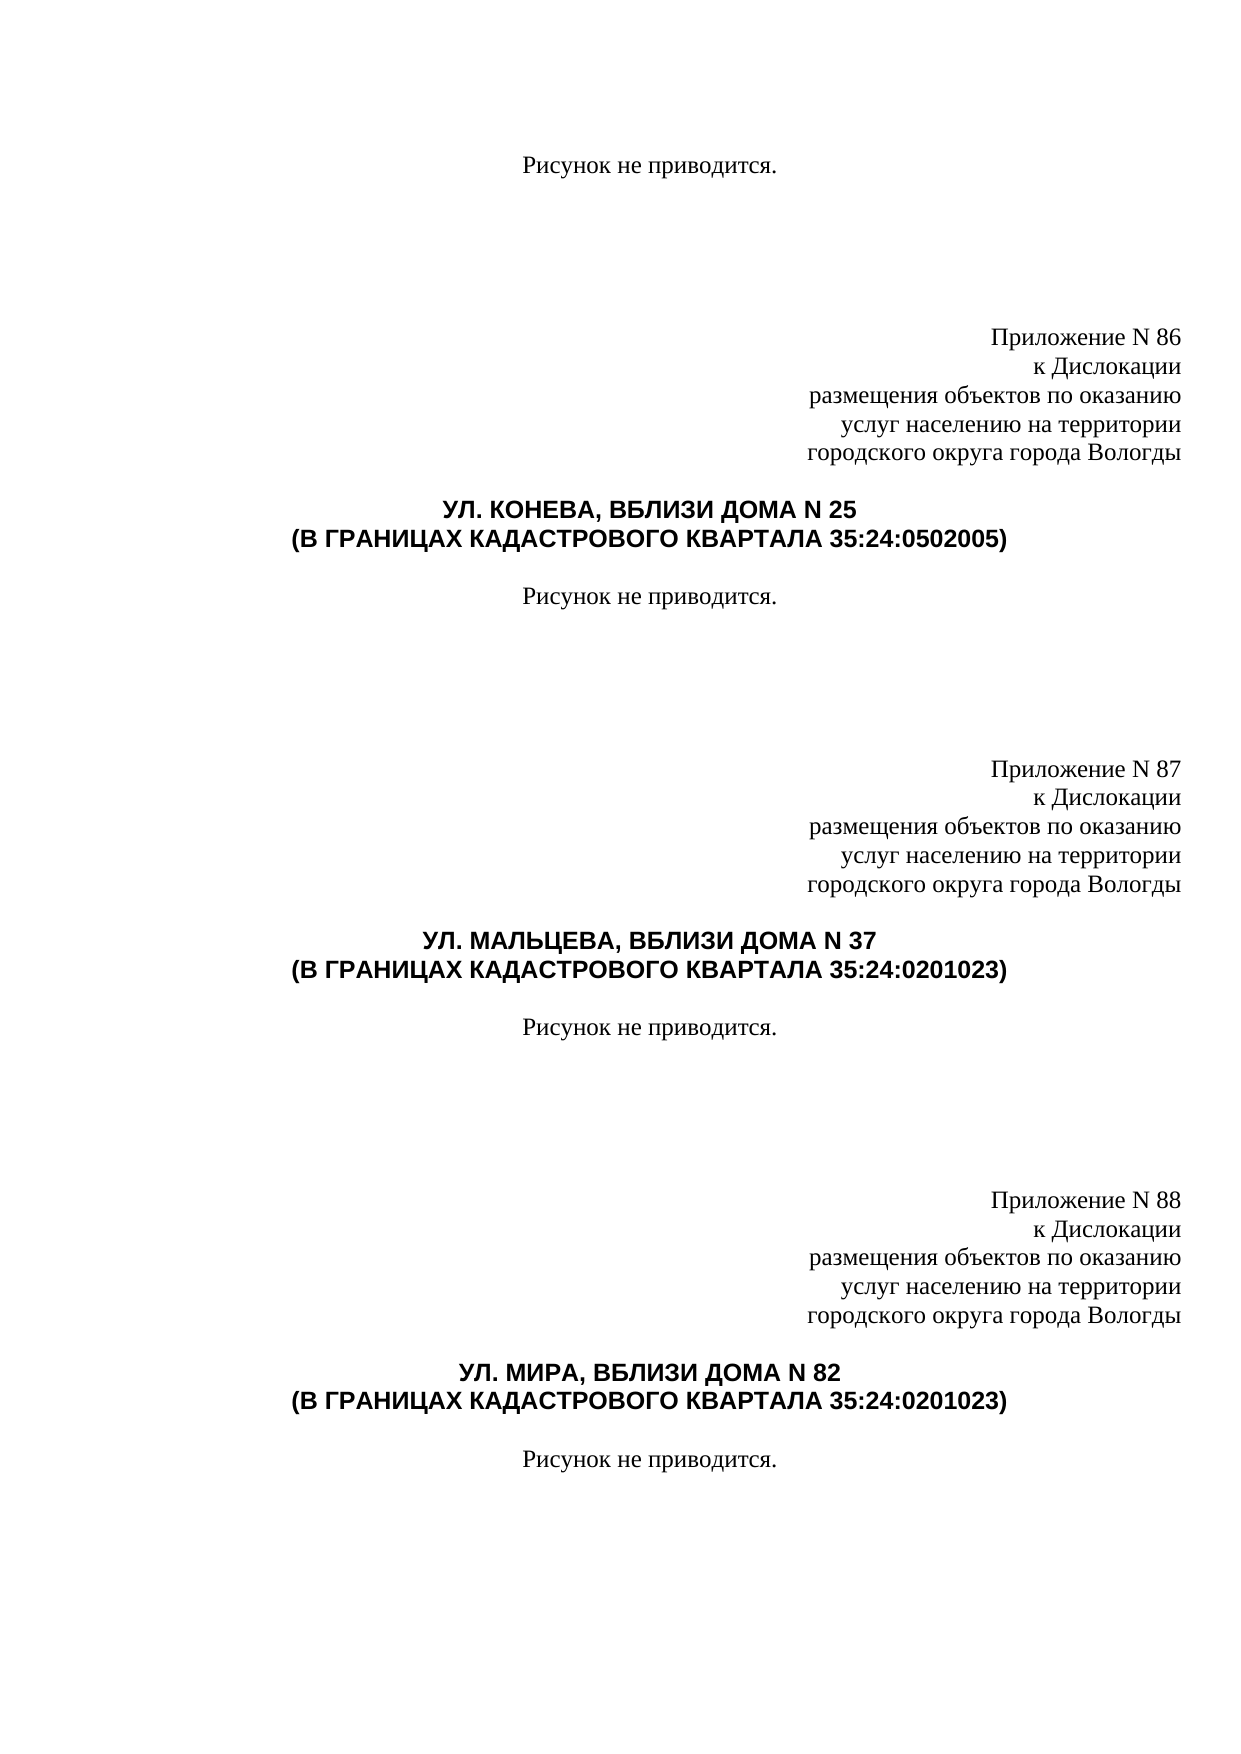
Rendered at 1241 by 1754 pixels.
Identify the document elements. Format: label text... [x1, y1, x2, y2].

text городского округа города Вологды [118, 1300, 1181, 1329]
text размещения объектов по оказанию [118, 1242, 1181, 1271]
text услуг населению на территории [118, 840, 1181, 869]
text Приложение N 88 [118, 1185, 1181, 1214]
text Рисунок не приводится. [118, 1012, 1181, 1041]
title УЛ. МАЛЬЦЕВА, ВБЛИЗИ ДОМА N 37 [118, 926, 1181, 955]
text Рисунок не приводится. [118, 581, 1181, 610]
title УЛ. МИРА, ВБЛИЗИ ДОМА N 82 [118, 1357, 1181, 1386]
title УЛ. КОНЕВА, ВБЛИЗИ ДОМА N 25 [118, 495, 1181, 524]
text Приложение N 86 [118, 322, 1181, 351]
title (В ГРАНИЦАХ КАДАСТРОВОГО КВАРТАЛА 35:24:0502005) [118, 524, 1181, 552]
text услуг населению на территории [118, 409, 1181, 437]
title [118, 1386, 1181, 1415]
text к Дислокации [118, 782, 1181, 811]
text городского округа города Вологды [118, 437, 1181, 466]
text городского округа города Вологды [118, 869, 1181, 897]
text услуг населению на территории [118, 1271, 1181, 1300]
text к Дислокации [118, 1214, 1181, 1242]
text Рисунок не приводится. [118, 150, 1181, 179]
text к Дислокации [118, 351, 1181, 380]
text размещения объектов по оказанию [118, 380, 1181, 409]
text Приложение N 87 [118, 754, 1181, 782]
text размещения объектов по оказанию [118, 811, 1181, 840]
title (В ГРАНИЦАХ КАДАСТРОВОГО КВАРТАЛА 35:24:0201023) [118, 955, 1181, 984]
text Рисунок не приводится. [118, 1444, 1181, 1472]
